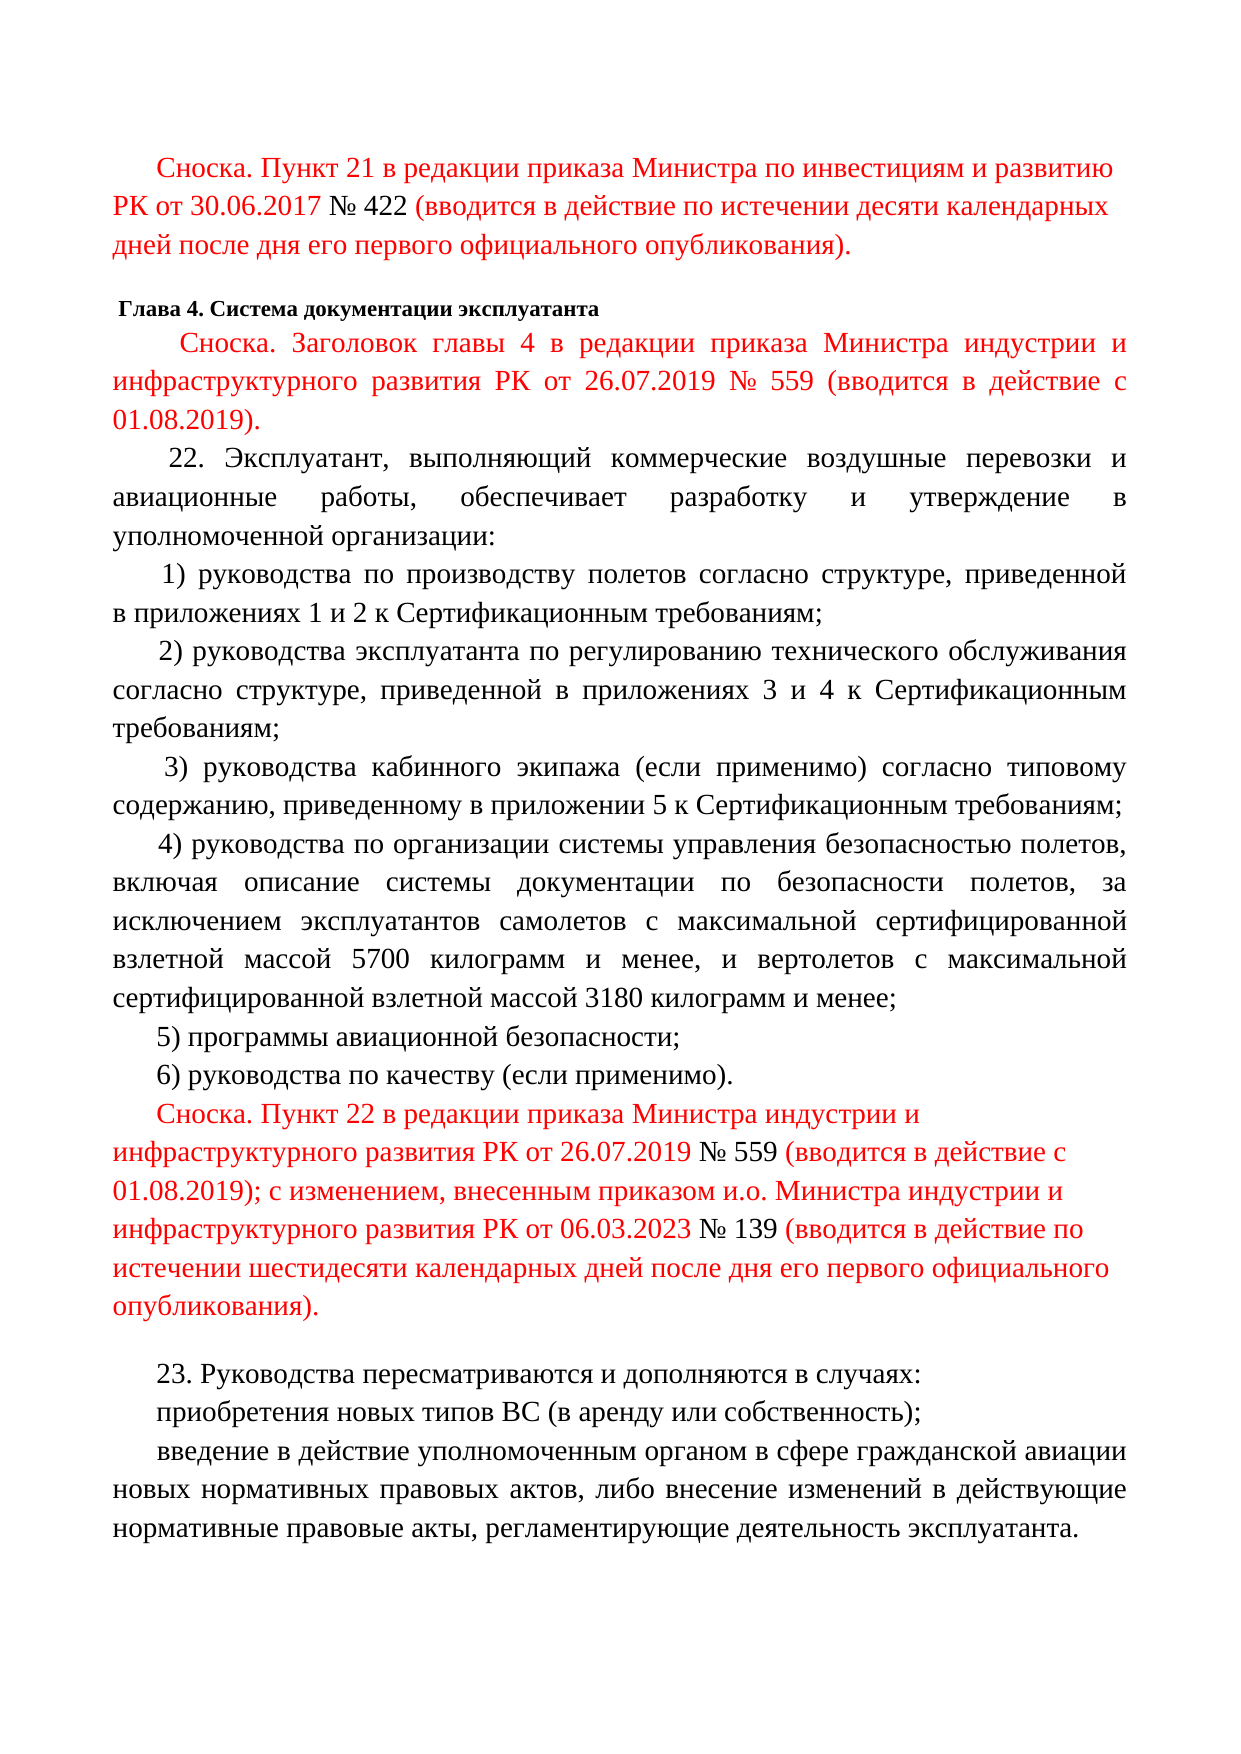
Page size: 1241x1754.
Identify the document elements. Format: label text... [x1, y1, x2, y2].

text 3) руководства кабинного экипажа (если применимо) согласно типовому содержанию, приведенному в приложении 5 к Сертификационным требованиям; [112, 749, 1128, 821]
text Глава 4. Система документации эксплуатанта [112, 295, 1128, 321]
text Сноска. Пункт 22 в редакции приказа Министра индустрии и инфраструктурного развития РК от 26.07.2019 № 559 (вводится в действие с 01.08.2019); с изменением, внесенным приказом и.о. Министра индустрии и инфраструктурного развития РК от 06.03.2023 № 139 (вводится в действие по истечении шестидесяти календарных дней после дня его первого официального опубликования). [112, 1096, 1128, 1352]
text 23. Руководства пересматриваются и дополняются в случаях: [112, 1356, 1128, 1389]
text Сноска. Пункт 21 в редакции приказа Министра по инвестициям и развитию РК от 30.06.2017 № 422 (вводится в действие по истечении десяти календарных дней после дня его первого официального опубликования). [112, 150, 1128, 291]
text Сноска. Заголовок главы 4 в редакции приказа Министра индустрии и инфраструктурного развития РК от 26.07.2019 № 559 (вводится в действие с 01.08.2019). [112, 325, 1128, 436]
text 4) руководства по организации системы управления безопасностью полетов, включая описание системы документации по безопасности полетов, за исключением эксплуатантов самолетов с максимальной сертифицированной взлетной массой 5700 килограмм и менее, и вертолетов с максимальной сертифицированной взлетной массой 3180 килограмм и менее; [112, 826, 1128, 1014]
text 1) руководства по производству полетов согласно структуре, приведенной в приложениях 1 и 2 к Сертификационным требованиям; [112, 556, 1128, 628]
text 22. Эксплуатант, выполняющий коммерческие воздушные перевозки и авиационные работы, обеспечивает разработку и утверждение в уполномоченной организации: [112, 441, 1128, 551]
text 5) программы авиационной безопасности; [112, 1019, 1128, 1052]
text приобретения новых типов ВС (в аренду или собственность); [112, 1394, 1128, 1428]
text 2) руководства эксплуатанта по регулированию технического обслуживания согласно структуре, приведенной в приложениях 3 и 4 к Сертификационным требованиям; [112, 633, 1128, 744]
text введение в действие уполномоченным органом в сфере гражданской авиации новых нормативных правовых актов, либо внесение изменений в действующие нормативные правовые акты, регламентирующие деятельность эксплуатанта. [112, 1433, 1128, 1544]
text 6) руководства по качеству (если применимо). [112, 1057, 1128, 1091]
